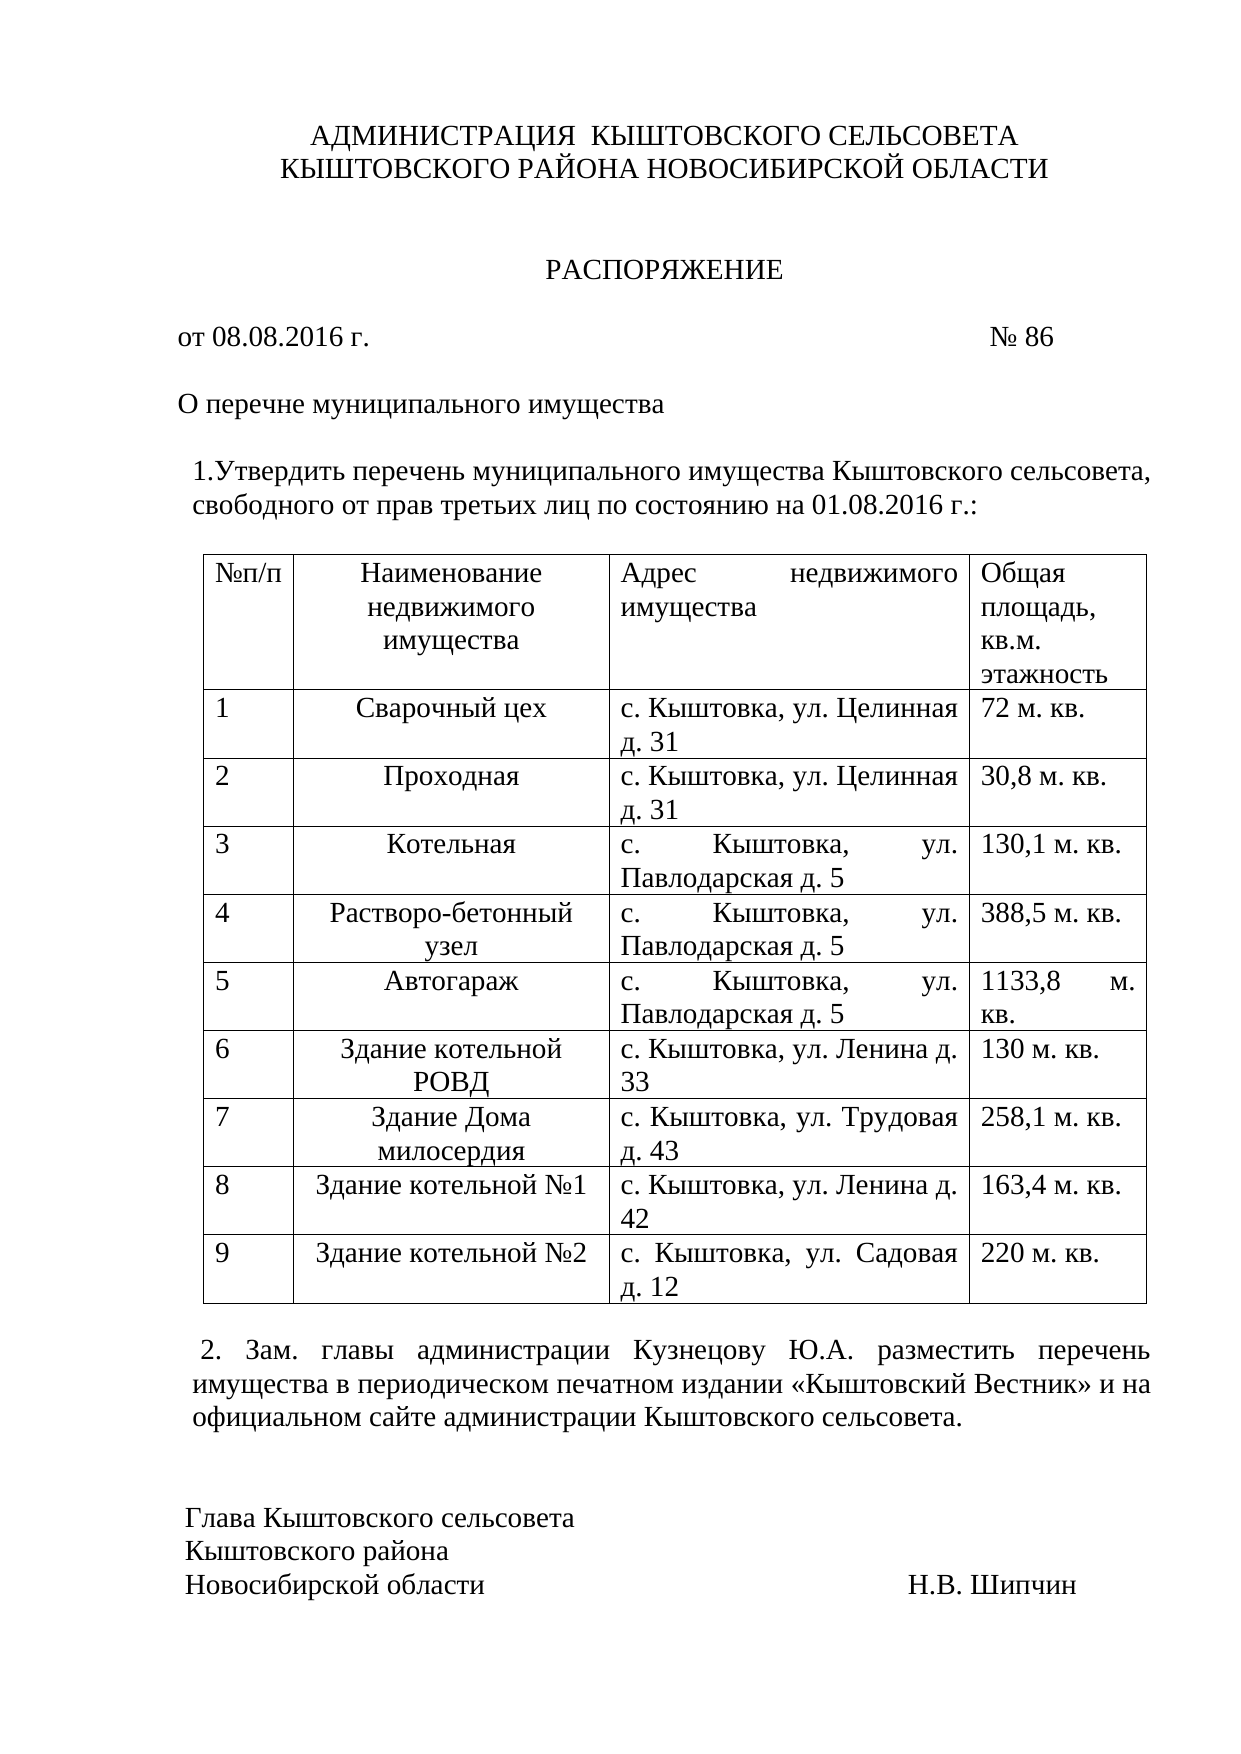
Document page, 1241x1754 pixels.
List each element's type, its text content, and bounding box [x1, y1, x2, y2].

table_cell 130,1 м. кв. [970, 827, 1146, 894]
text от 08.08.2016 г. № 86 [177, 319, 1152, 353]
table_header Адрес недвижимого имущества [610, 555, 969, 689]
table_cell 4 [204, 895, 293, 962]
text Новосибирской области Н.В. Шипчин [177, 1567, 1152, 1601]
table_cell 8 [204, 1167, 293, 1234]
table_cell с. Кыштовка, ул. Ленина д. 33 [610, 1031, 969, 1098]
table_cell с. Кыштовка, ул. Павлодарская д. 5 [610, 827, 969, 894]
table_cell 1133,8 м. кв. [970, 963, 1146, 1030]
text О перечне муниципального имущества [177, 386, 1152, 420]
table_cell Здание Дома милосердия [294, 1099, 609, 1166]
table_cell Сварочный цех [294, 690, 609, 757]
table_cell с. Кыштовка, ул. Павлодарская д. 5 [610, 963, 969, 1030]
table_cell 258,1 м. кв. [970, 1099, 1146, 1166]
table_cell 30,8 м. кв. [970, 759, 1146, 826]
table_cell 163,4 м. кв. [970, 1167, 1146, 1234]
text 1.Утвердить перечень муниципального имущества Кыштовского сельсовета, свободного от прав третьих лиц по состоянию на 01.08.2016 г.: [192, 453, 1152, 521]
table_header №п/п [204, 555, 293, 689]
table_cell Автогараж [294, 963, 609, 1030]
text Кыштовского района [177, 1533, 1152, 1567]
table_header Общая площадь, кв.м. этажность [970, 555, 1146, 689]
table_cell с. Кыштовка, ул. Садовая д. 12 [610, 1235, 969, 1302]
table_cell 2 [204, 759, 293, 826]
table_cell с. Кыштовка, ул. Трудовая д. 43 [610, 1099, 969, 1166]
text РАСПОРЯЖЕНИЕ [177, 252, 1152, 286]
table_cell 130 м. кв. [970, 1031, 1146, 1098]
table_cell с. Кыштовка, ул. Целинная д. 31 [610, 759, 969, 826]
table_cell 1 [204, 690, 293, 757]
table_cell с. Кыштовка, ул. Павлодарская д. 5 [610, 895, 969, 962]
table_cell с. Кыштовка, ул. Целинная д. 31 [610, 690, 969, 757]
table_cell Растворо-бетонный узел [294, 895, 609, 962]
table_cell 7 [204, 1099, 293, 1166]
table_header Наименование недвижимого имущества [294, 555, 609, 689]
table_cell 3 [204, 827, 293, 894]
table_cell 388,5 м. кв. [970, 895, 1146, 962]
text 2. Зам. главы администрации Кузнецову Ю.А. разместить перечень имущества в периодическом печатном издании «Кыштовский Вестник» и на официальном сайте администрации Кыштовского сельсовета. [177, 1332, 1152, 1433]
table_cell Здание котельной №2 [294, 1235, 609, 1302]
text КЫШТОВСКОГО РАЙОНА НОВОСИБИРСКОЙ ОБЛАСТИ [177, 152, 1152, 185]
table_cell с. Кыштовка, ул. Ленина д. 42 [610, 1167, 969, 1234]
table_cell 220 м. кв. [970, 1235, 1146, 1302]
table_cell Котельная [294, 827, 609, 894]
table_cell 9 [204, 1235, 293, 1302]
table_cell Проходная [294, 759, 609, 826]
table_cell 72 м. кв. [970, 690, 1146, 757]
table_cell 6 [204, 1031, 293, 1098]
table_cell 5 [204, 963, 293, 1030]
text Глава Кыштовского сельсовета [177, 1500, 1152, 1533]
table_cell Здание котельной №1 [294, 1167, 609, 1234]
table_cell Здание котельной РОВД [294, 1031, 609, 1098]
text АДМИНИСТРАЦИЯ КЫШТОВСКОГО СЕЛЬСОВЕТА [177, 118, 1152, 152]
